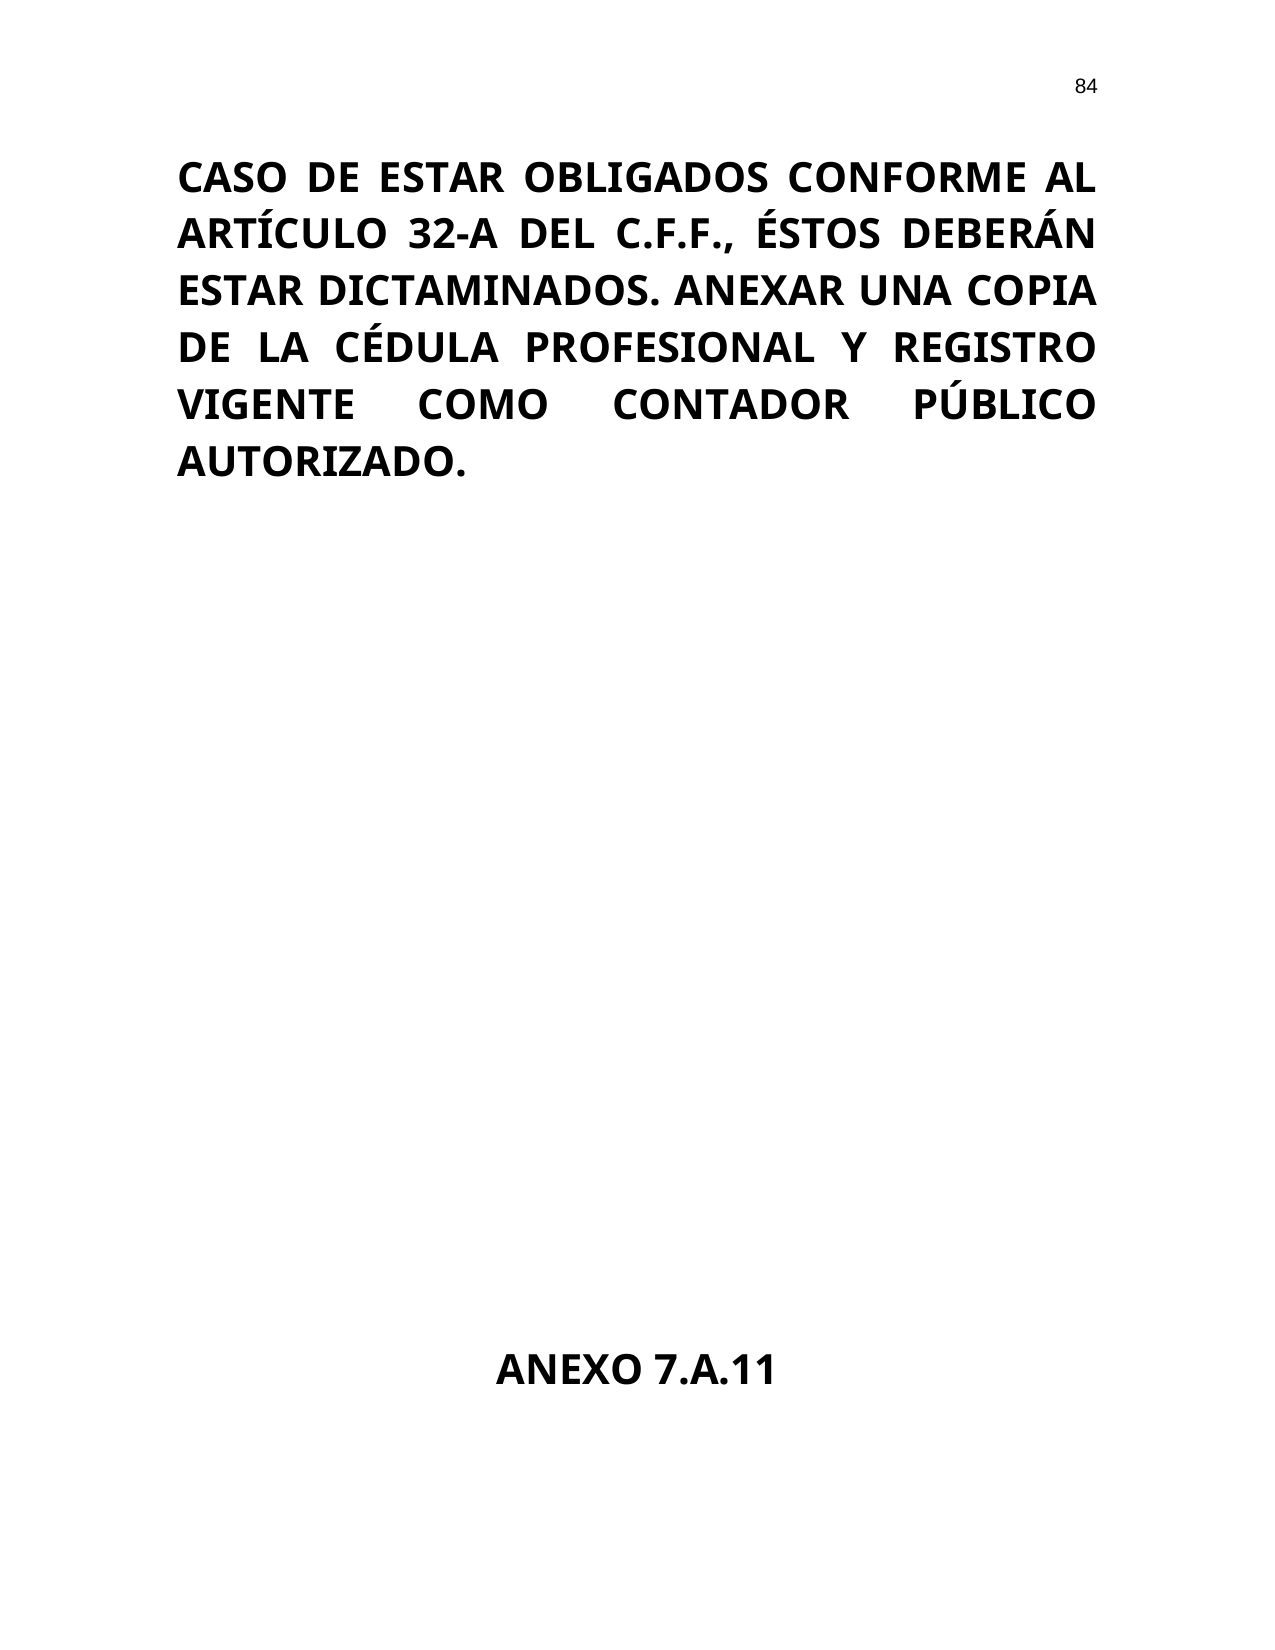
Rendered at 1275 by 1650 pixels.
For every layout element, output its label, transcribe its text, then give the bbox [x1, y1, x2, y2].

text ANEXO 7.A.11 [177, 1340, 1098, 1397]
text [177, 148, 1098, 488]
